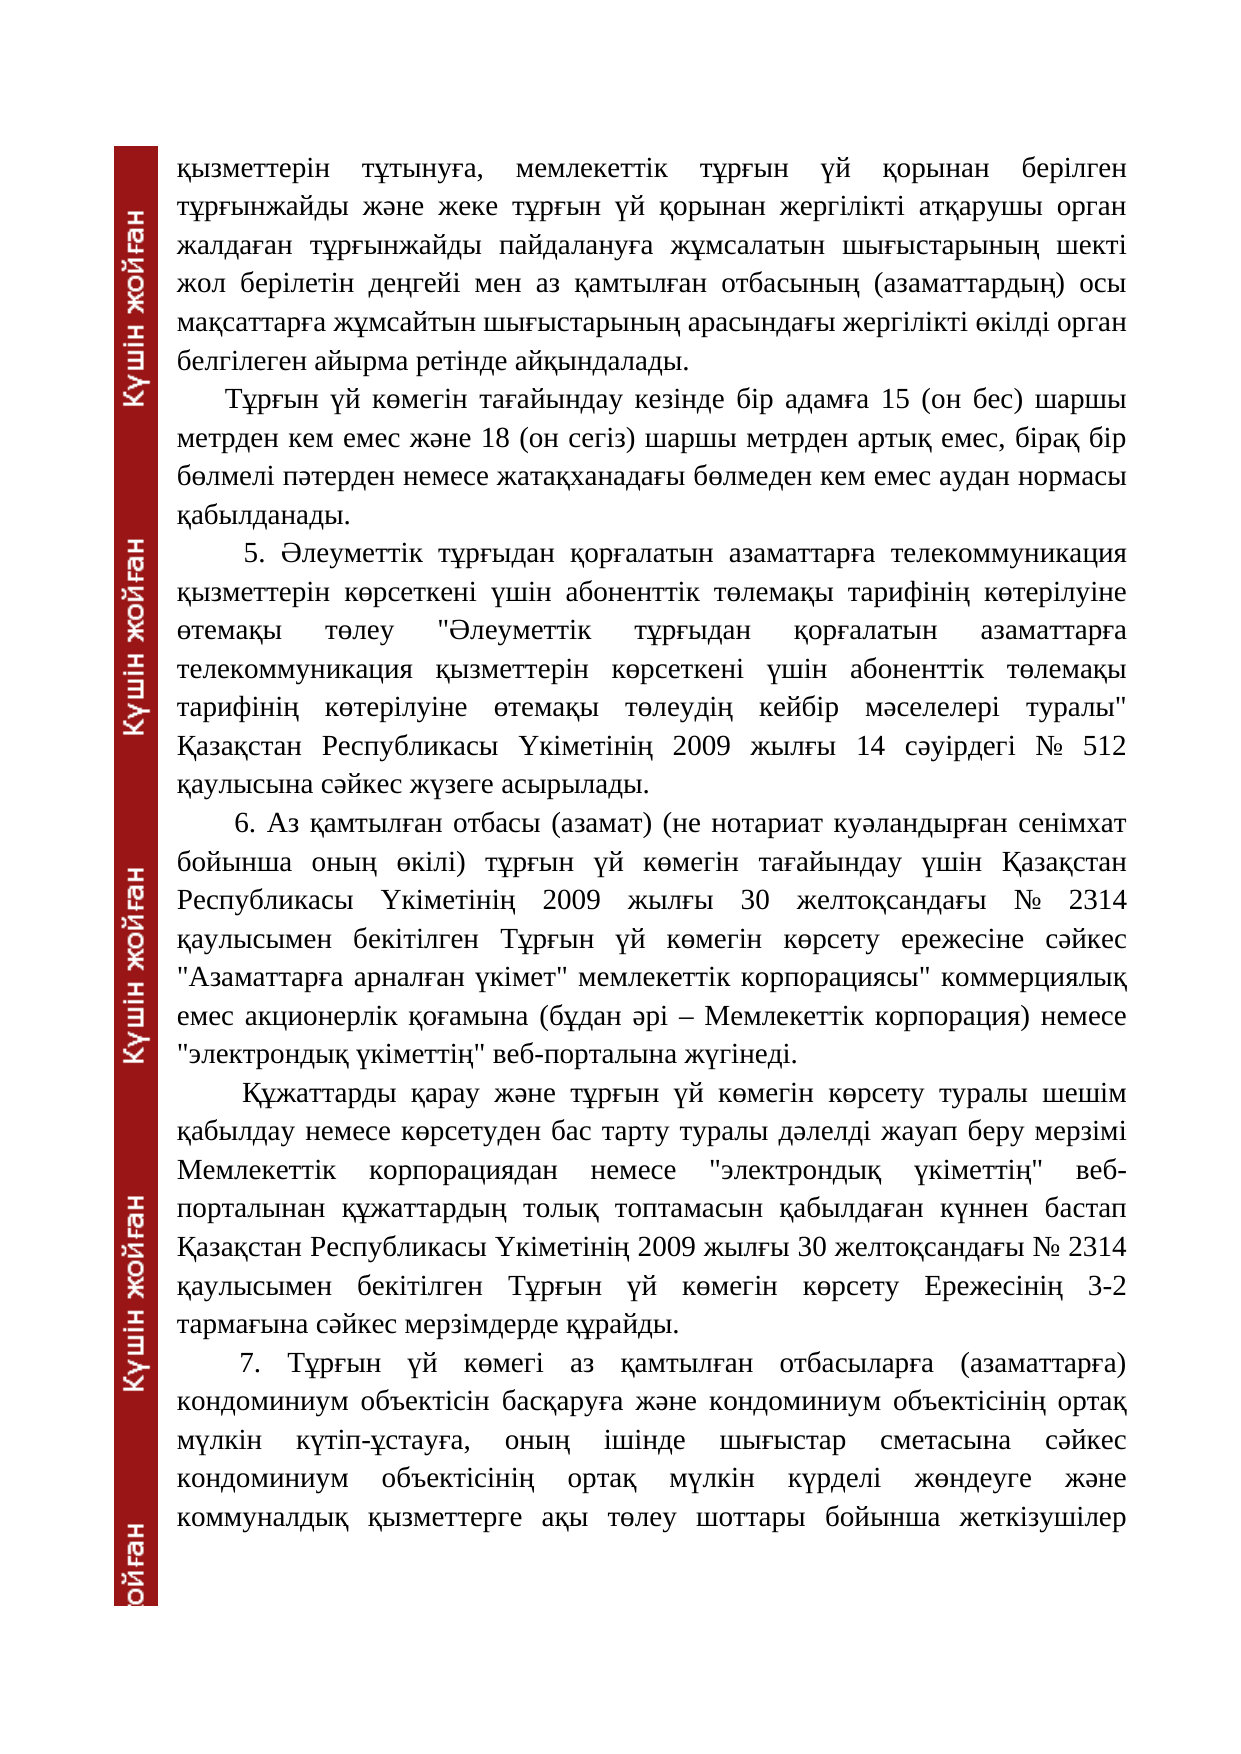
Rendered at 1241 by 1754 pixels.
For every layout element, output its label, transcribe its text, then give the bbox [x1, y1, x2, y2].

text 5. Әлеуметтік тұрғыдан қорғалатын азаматтарға телекоммуникация қызметтерін көрсеткені үшін абоненттік төлемақы тарифінің көтерілуіне өтемақы төлеу "Әлеуметтік тұрғыдан қорғалатын азаматтарға телекоммуникация қызметтерін көрсеткені үшін абоненттік төлемақы тарифінің көтерілуіне өтемақы төлеудің кейбір мәселелері туралы" Қазақстан Республикасы Үкіметінің 2009 жылғы 14 сәуірдегі № 512 қаулысына сәйкес жүзеге асырылады. [112, 535, 1128, 800]
picture [114, 376, 158, 381]
text Тұрғын үй көмегiн тағайындау кезiнде бір адамға 15 (он бес) шаршы метрден кем емес және 18 (он сегіз) шаршы метрден артық емес, бірақ бір бөлмелі пәтерден немесе жатақханадағы бөлмеден кем емес аудан нормасы қабылданады. [112, 381, 1128, 530]
picture [114, 1070, 158, 1075]
picture [114, 1340, 158, 1345]
picture [114, 1532, 158, 1606]
picture [114, 800, 158, 805]
text 6. Аз қамтылған отбасы (азамат) (не нотариат куәландырған сенімхат бойынша оның өкілі) тұрғын үй көмегін тағайындау үшін Қазақстан Республикасы Үкіметінің 2009 жылғы 30 желтоқсандағы № 2314 қаулысымен бекітілген Тұрғын үй көмегін көрсету ережесіне сәйкес "Азаматтарға арналған үкімет" мемлекеттік корпорациясы" коммерциялық емес акционерлік қоғамына (бұдан әрі – Мемлекеттік корпорация) немесе "электрондық үкіметтің" веб-порталына жүгінеді. [112, 805, 1128, 1070]
picture [114, 530, 158, 535]
picture [114, 146, 158, 150]
text Құжаттарды қарау және тұрғын үй көмегін көрсету туралы шешім қабылдау немесе көрсетуден бас тарту туралы дәлелді жауап беру мерзімі Мемлекеттік корпорациядан немесе "электрондық үкіметтің" веб-порталынан құжаттардың толық топтамасын қабылдаған күннен бастап Қазақстан Республикасы Үкіметінің 2009 жылғы 30 желтоқсандағы № 2314 қаулысымен бекітілген Тұрғын үй көмегін көрсету Ережесінің 3-2 тармағына сәйкес мерзімдерде құрайды. [112, 1075, 1128, 1340]
